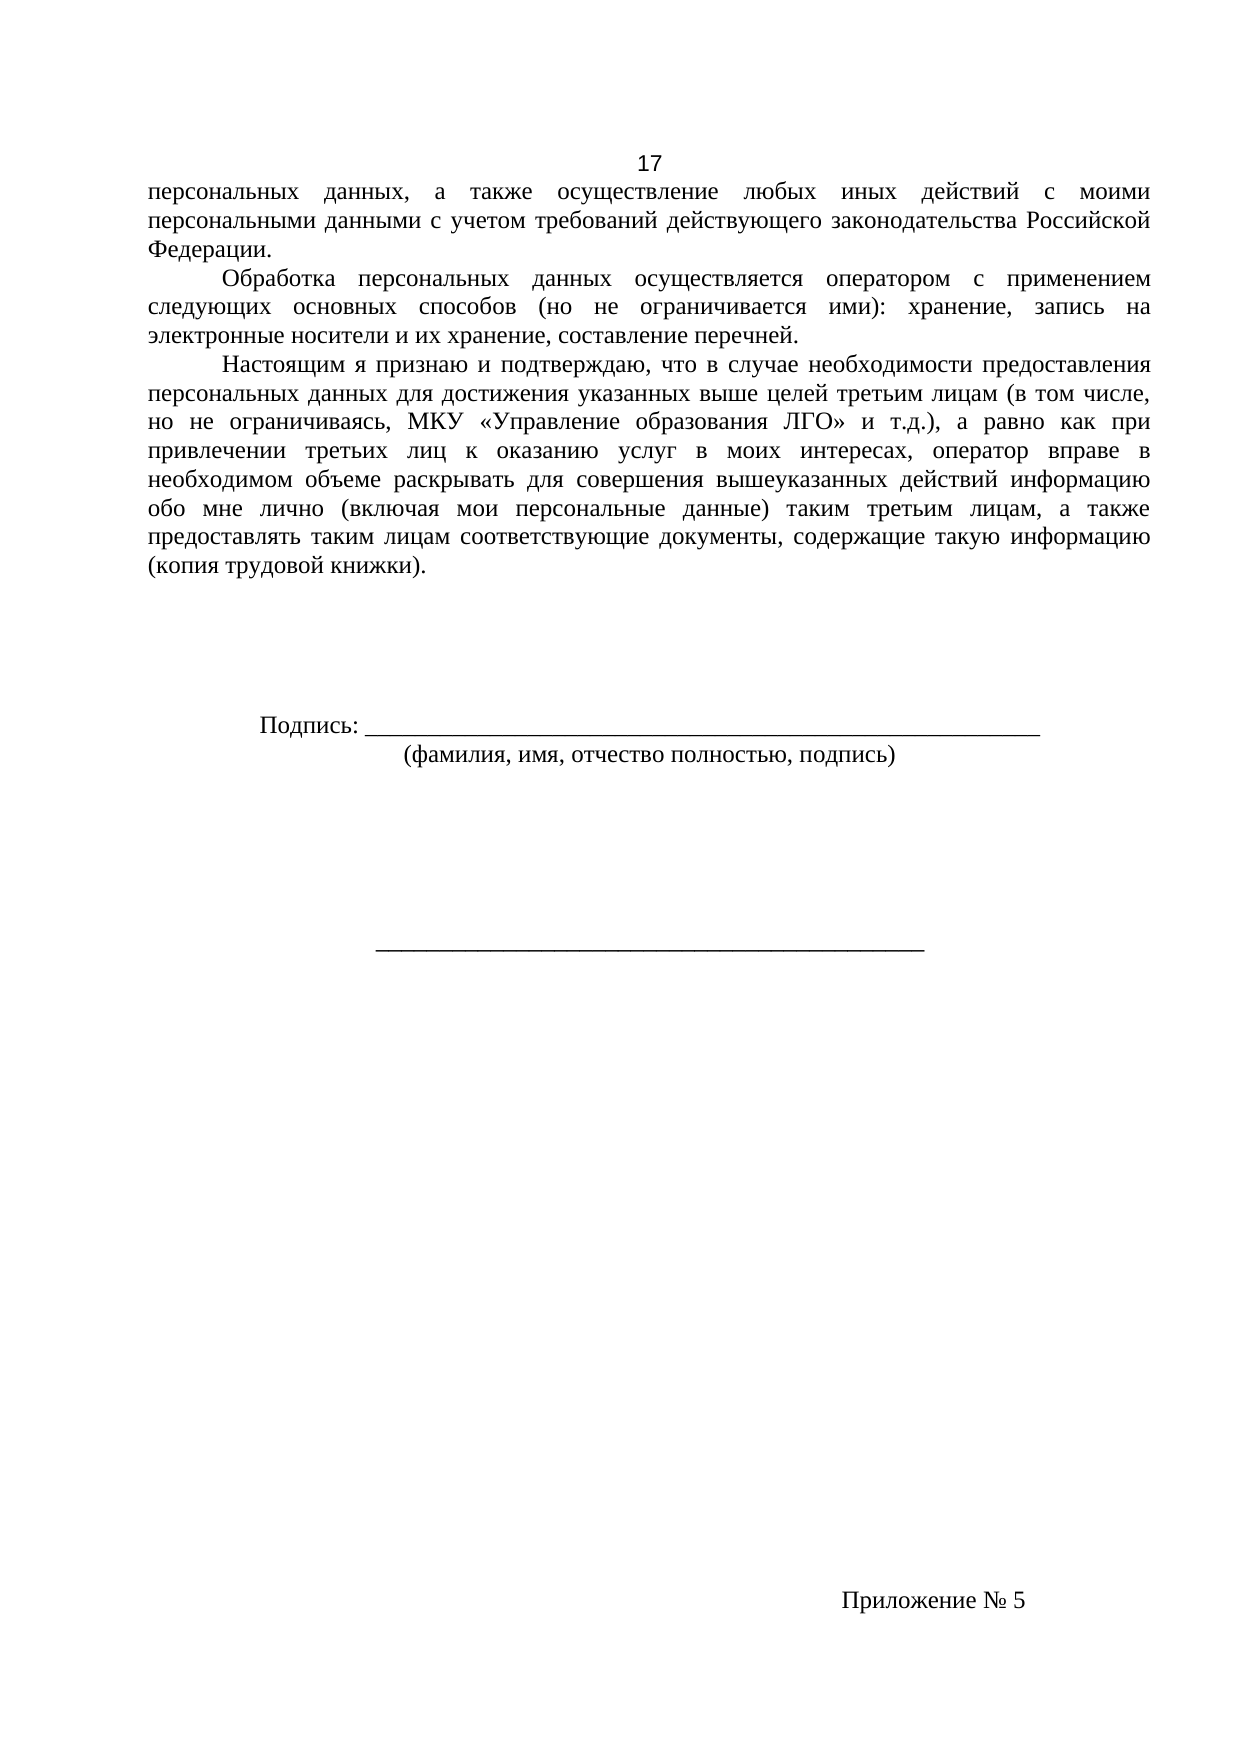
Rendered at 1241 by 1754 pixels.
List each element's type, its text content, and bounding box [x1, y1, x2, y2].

text (фамилия, имя, отчество полностью, подпись) [148, 739, 1152, 768]
text Настоящим я признаю и подтверждаю, что в случае необходимости предоставления персональных данных для достижения указанных выше целей третьим лицам (в том числе, но не ограничиваясь, МКУ «Управление образования ЛГО» и т.д.), а равно как при привлечении третьих лиц к оказанию услуг в моих интересах, оператор вправе в необходимом объеме раскрывать для совершения вышеуказанных действий информацию обо мне лично (включая мои персональные данные) таким третьим лицам, а также предоставлять таким лицам соответствующие документы, содержащие такую информацию (копия трудовой книжки). [148, 349, 1152, 579]
text Приложение № 5 [148, 1585, 1152, 1614]
text Подпись: ______________________________________________________ [148, 711, 1152, 739]
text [148, 176, 1152, 263]
text ___________________________________________ [148, 926, 1152, 953]
text Обработка персональных данных осуществляется оператором с применением следующих основных способов (но не ограничивается ими): хранение, запись на электронные носители и их хранение, составление перечней. [148, 263, 1152, 349]
